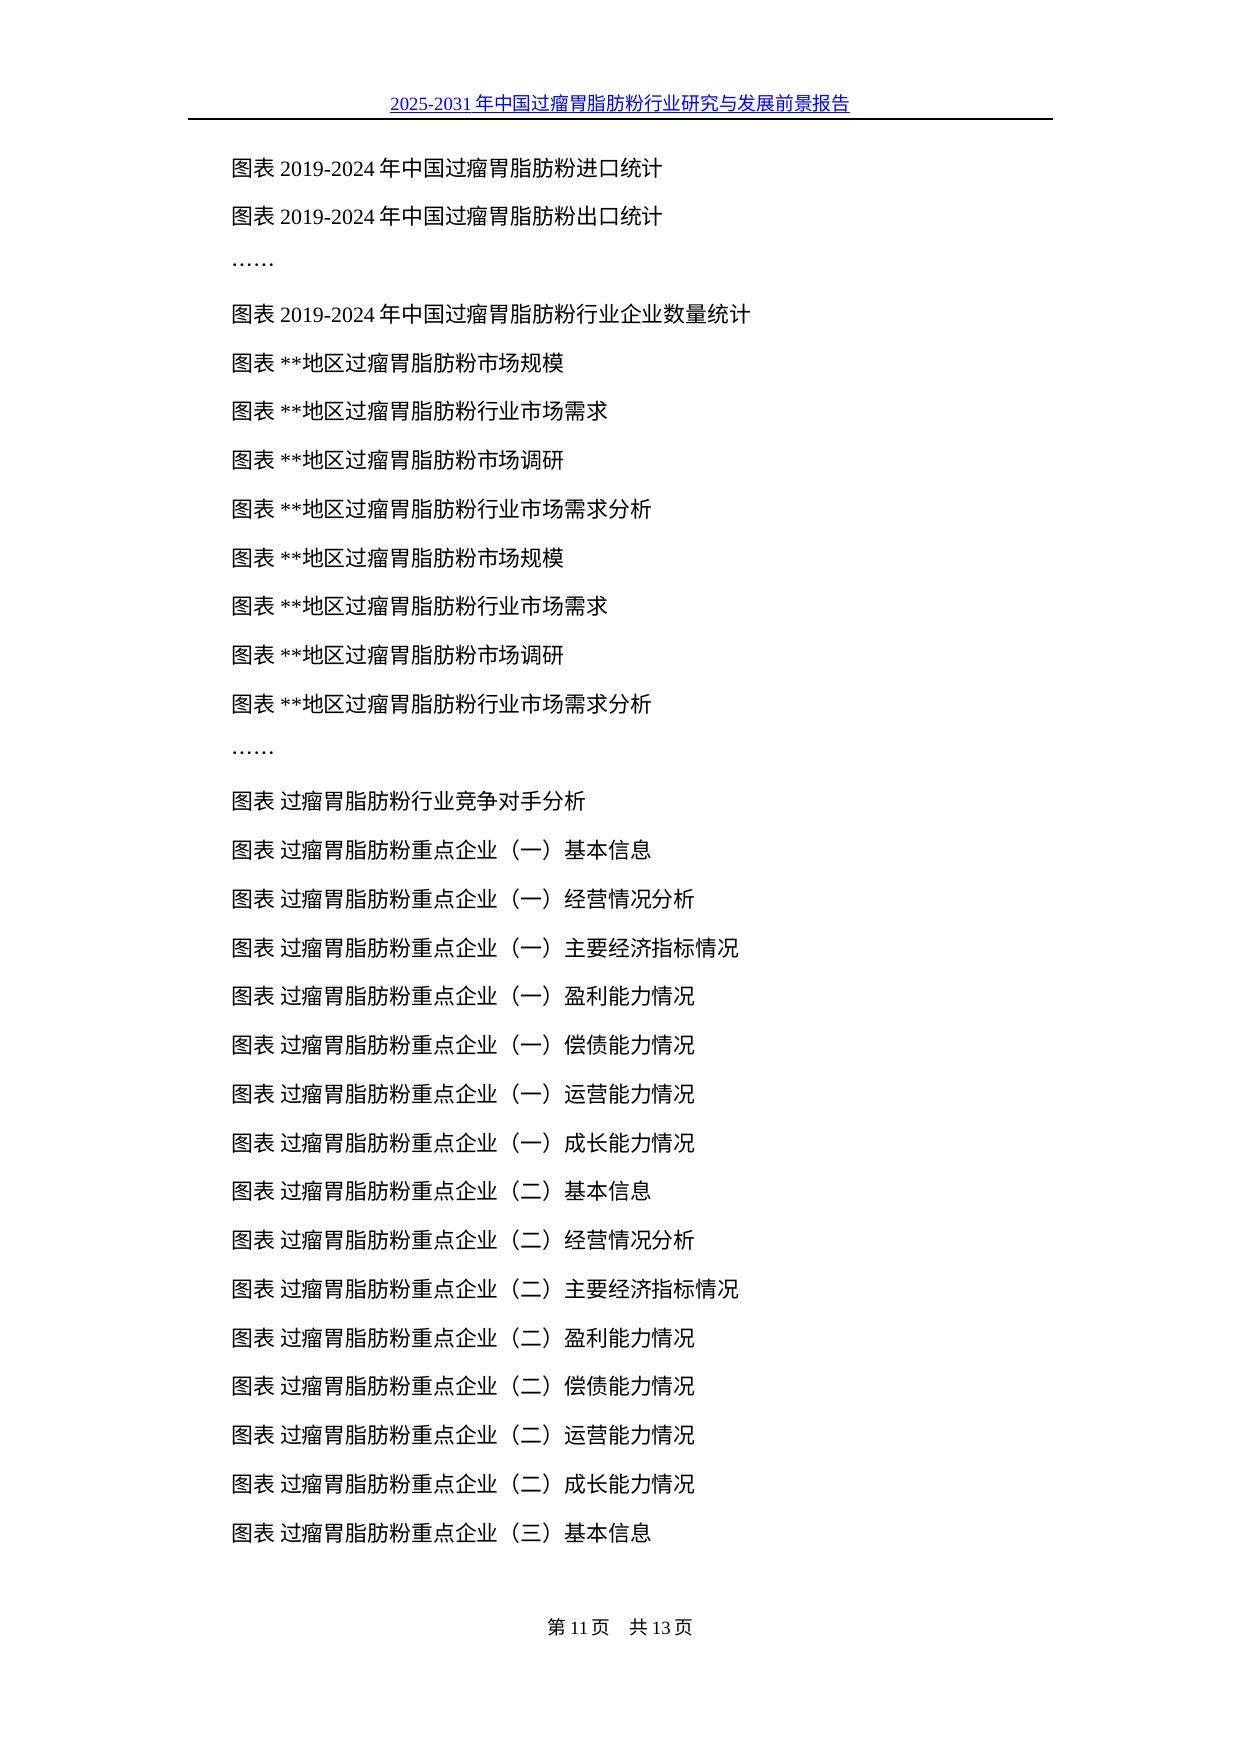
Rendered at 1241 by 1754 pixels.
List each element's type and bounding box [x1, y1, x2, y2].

text [187, 150, 1053, 1548]
